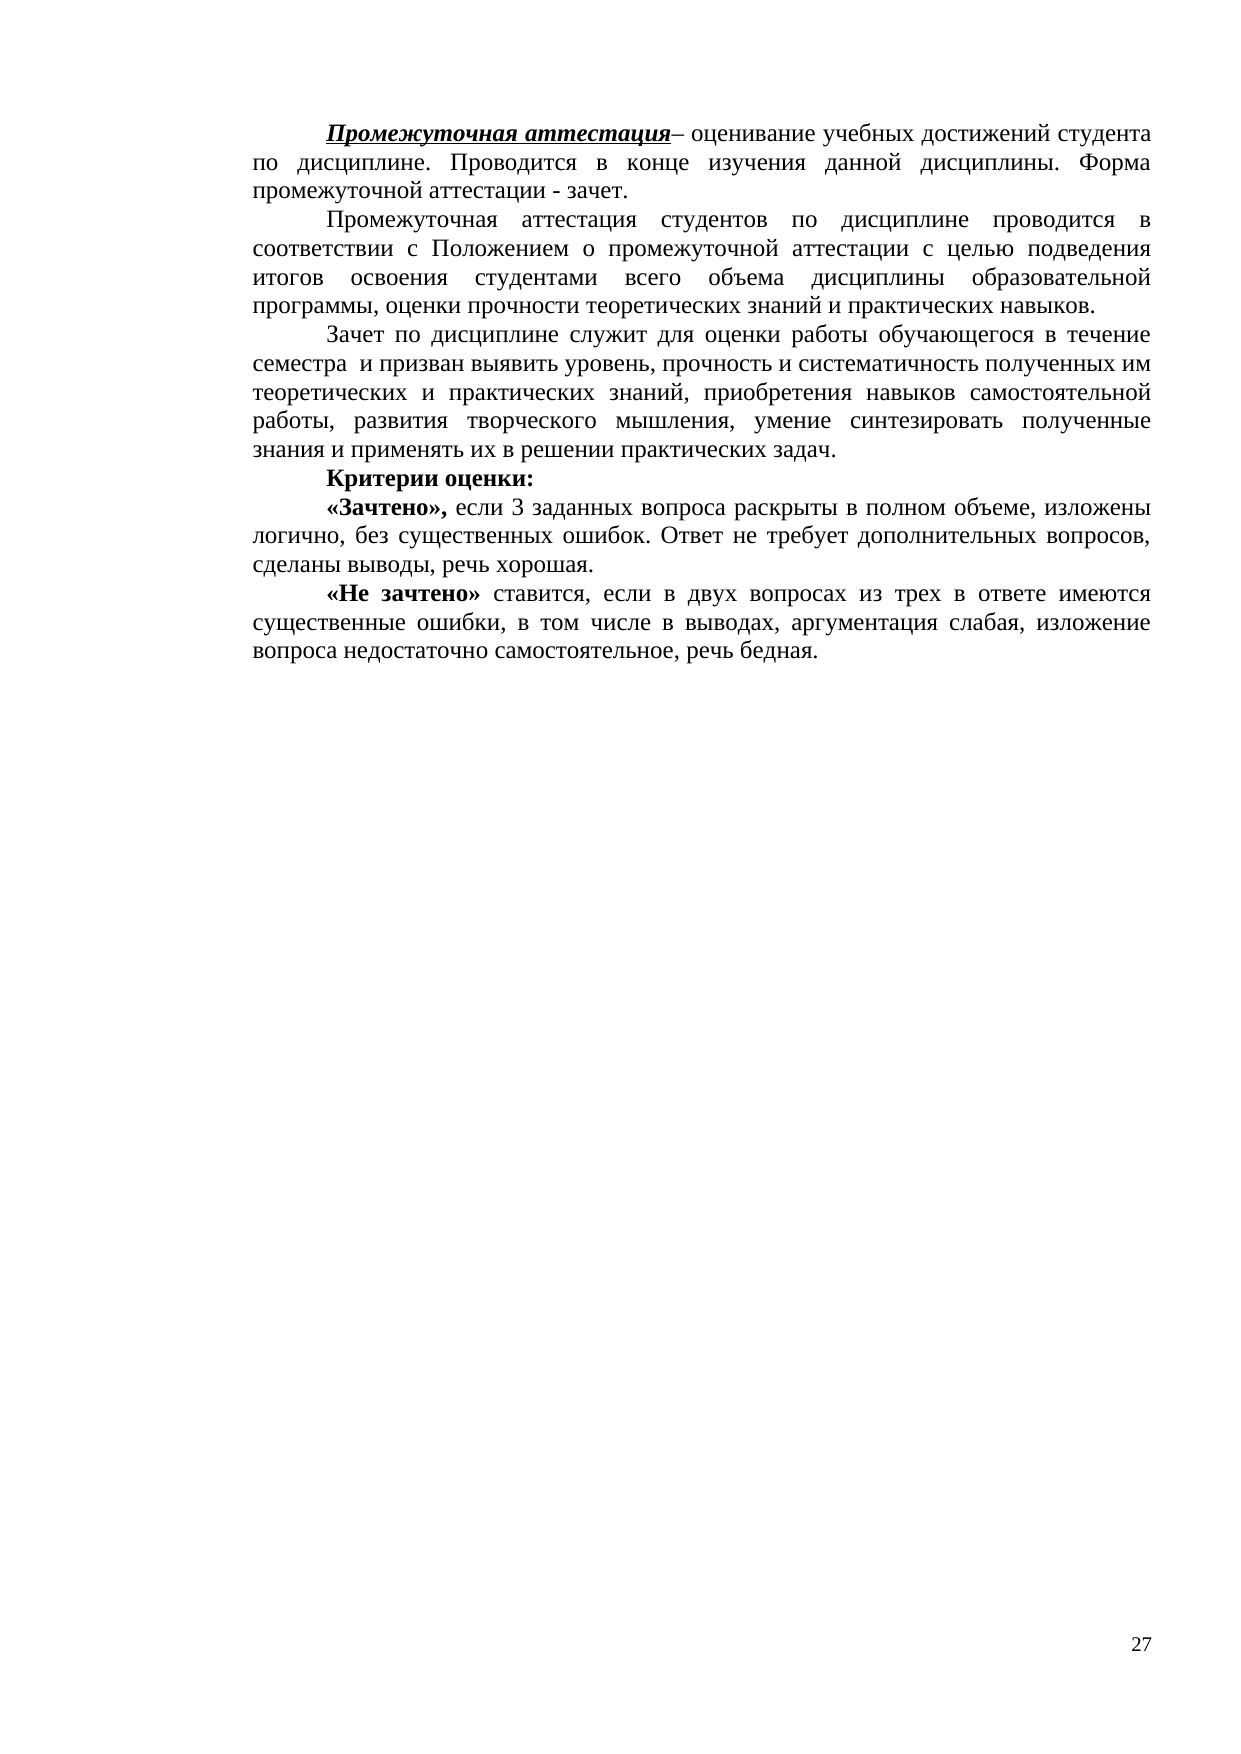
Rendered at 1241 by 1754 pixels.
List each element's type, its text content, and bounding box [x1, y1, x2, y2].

text «Не зачтено» ставится, если в двух вопросах из трех в ответе имеются существенные ошибки, в том числе в выводах, аргументация слабая, изложение вопроса недостаточно самостоятельное, речь бедная. [252, 578, 1152, 664]
text Промежуточная аттестация– оценивание учебных достижений студента по дисциплине. Проводится в конце изучения данной дисциплины. Форма промежуточной аттестации - зачет. [252, 118, 1152, 204]
text Критерии оценки: [252, 463, 1152, 492]
text «Зачтено», если 3 заданных вопроса раскрыты в полном объеме, изложены логично, без существенных ошибок. Ответ не требует дополнительных вопросов, сделаны выводы, речь хорошая. [252, 492, 1152, 578]
text Зачет по дисциплине служит для оценки работы обучающегося в течение семестра и призван выявить уровень, прочность и систематичность полученных им теоретических и практических знаний, приобретения навыков самостоятельной работы, развития творческого мышления, умение синтезировать полученные знания и применять их в решении практических задач. [252, 319, 1152, 463]
text Промежуточная аттестация студентов по дисциплине проводится в соответствии с Положением о промежуточной аттестации с целью подведения итогов освоения студентами всего объема дисциплины образовательной программы, оценки прочности теоретических знаний и практических навыков. [252, 204, 1152, 319]
